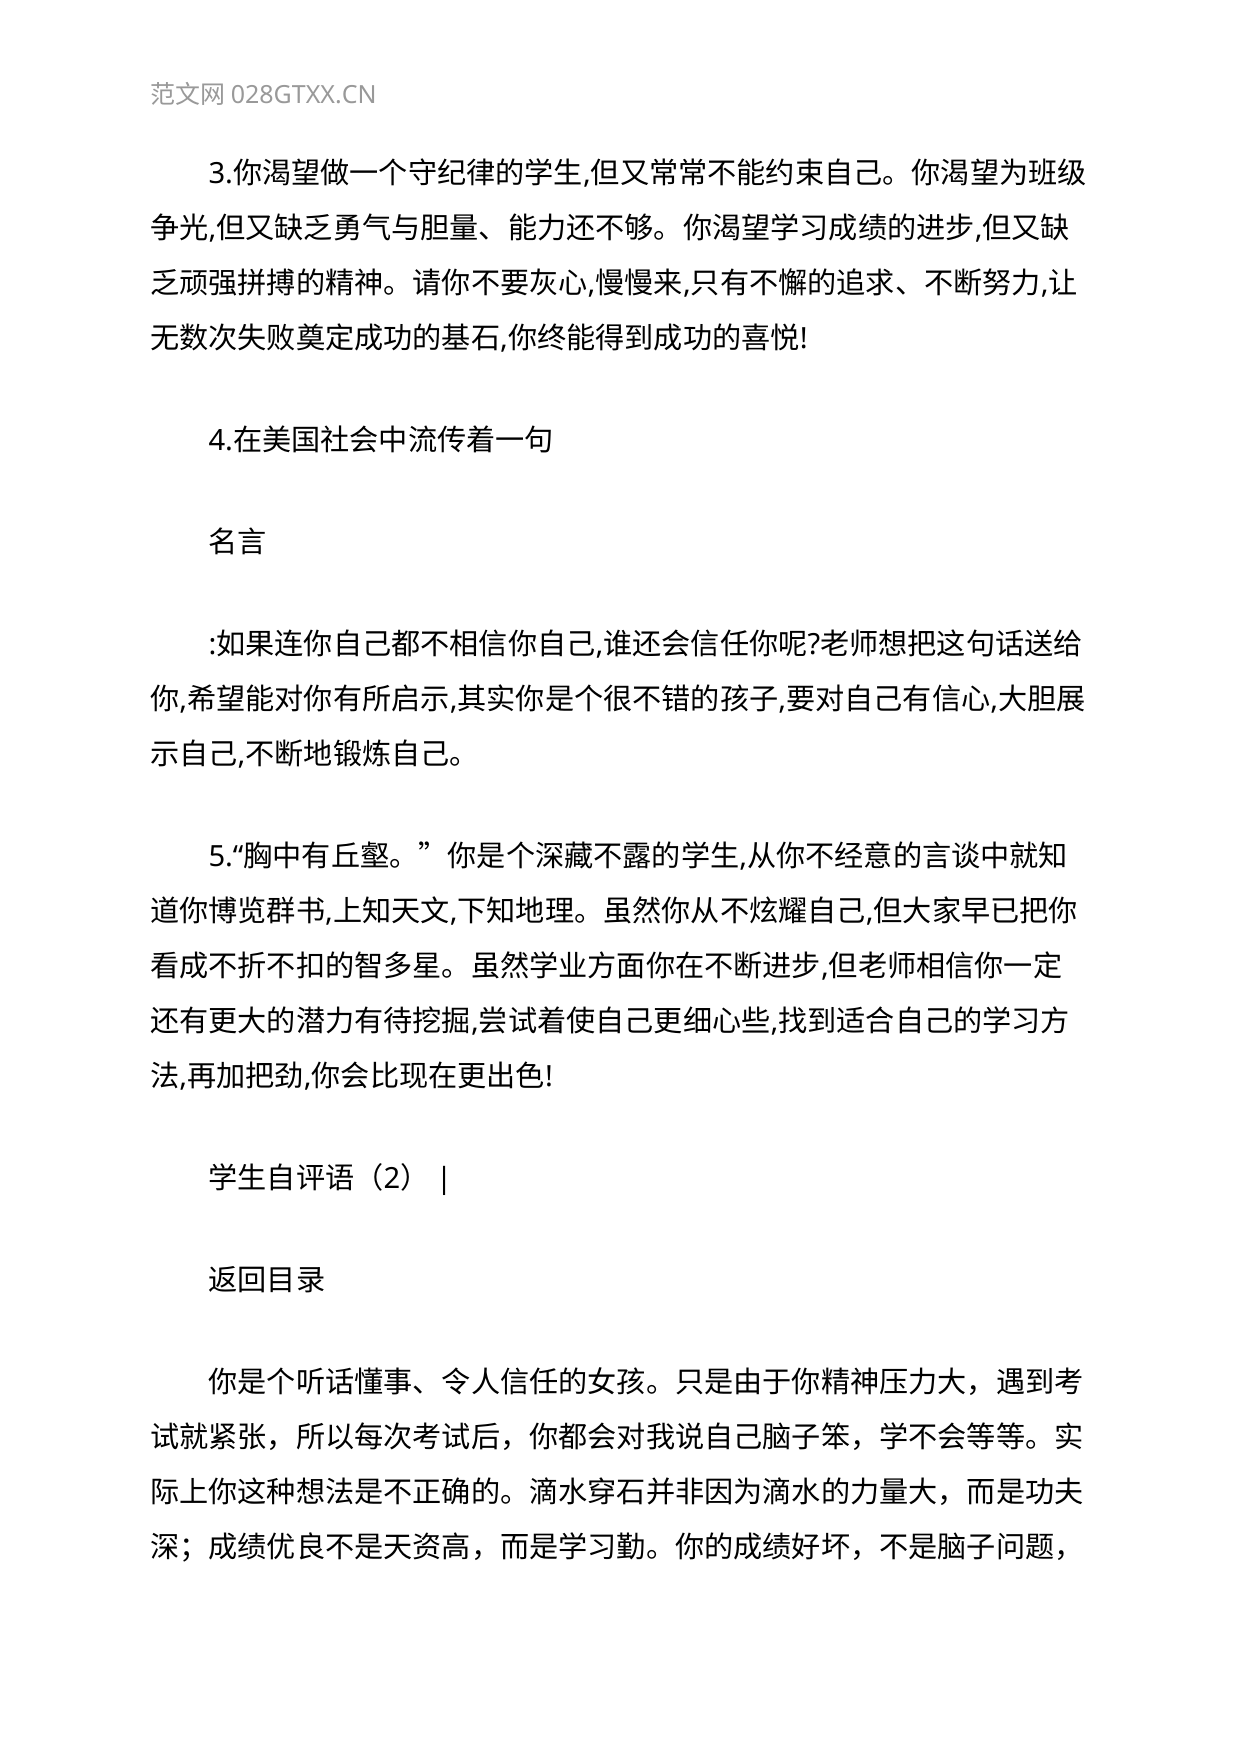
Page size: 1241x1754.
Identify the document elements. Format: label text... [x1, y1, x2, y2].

text 5.“胸中有丘壑。”你是个深藏不露的学生,从你不经意的言谈中就知道你博览群书,上知天文,下知地理。虽然你从不炫耀自己,但大家早已把你看成不折不扣的智多星。虽然学业方面你在不断进步,但老师相信你一定还有更大的潜力有待挖掘,尝试着使自己更细心些,找到适合自己的学习方法,再加把劲,你会比现在更出色! [150, 833, 1090, 1095]
text 3.你渴望做一个守纪律的学生,但又常常不能约束自己。你渴望为班级争光,但又缺乏勇气与胆量、能力还不够。你渴望学习成绩的进步,但又缺乏顽强拼搏的精神。请你不要灰心,慢慢来,只有不懈的追求、不断努力,让无数次失败奠定成功的基石,你终能得到成功的喜悦! [150, 150, 1090, 357]
text 4.在美国社会中流传着一句 [150, 417, 1090, 459]
text :如果连你自己都不相信你自己,谁还会信任你呢?老师想把这句话送给你,希望能对你有所启示,其实你是个很不错的孩子,要对自己有信心,大胆展示自己,不断地锻炼自己。 [150, 621, 1090, 773]
text 学生自评语（2） | [150, 1155, 1090, 1197]
text 返回目录 [150, 1257, 1090, 1299]
text 名言 [150, 519, 1090, 561]
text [150, 1358, 1090, 1565]
